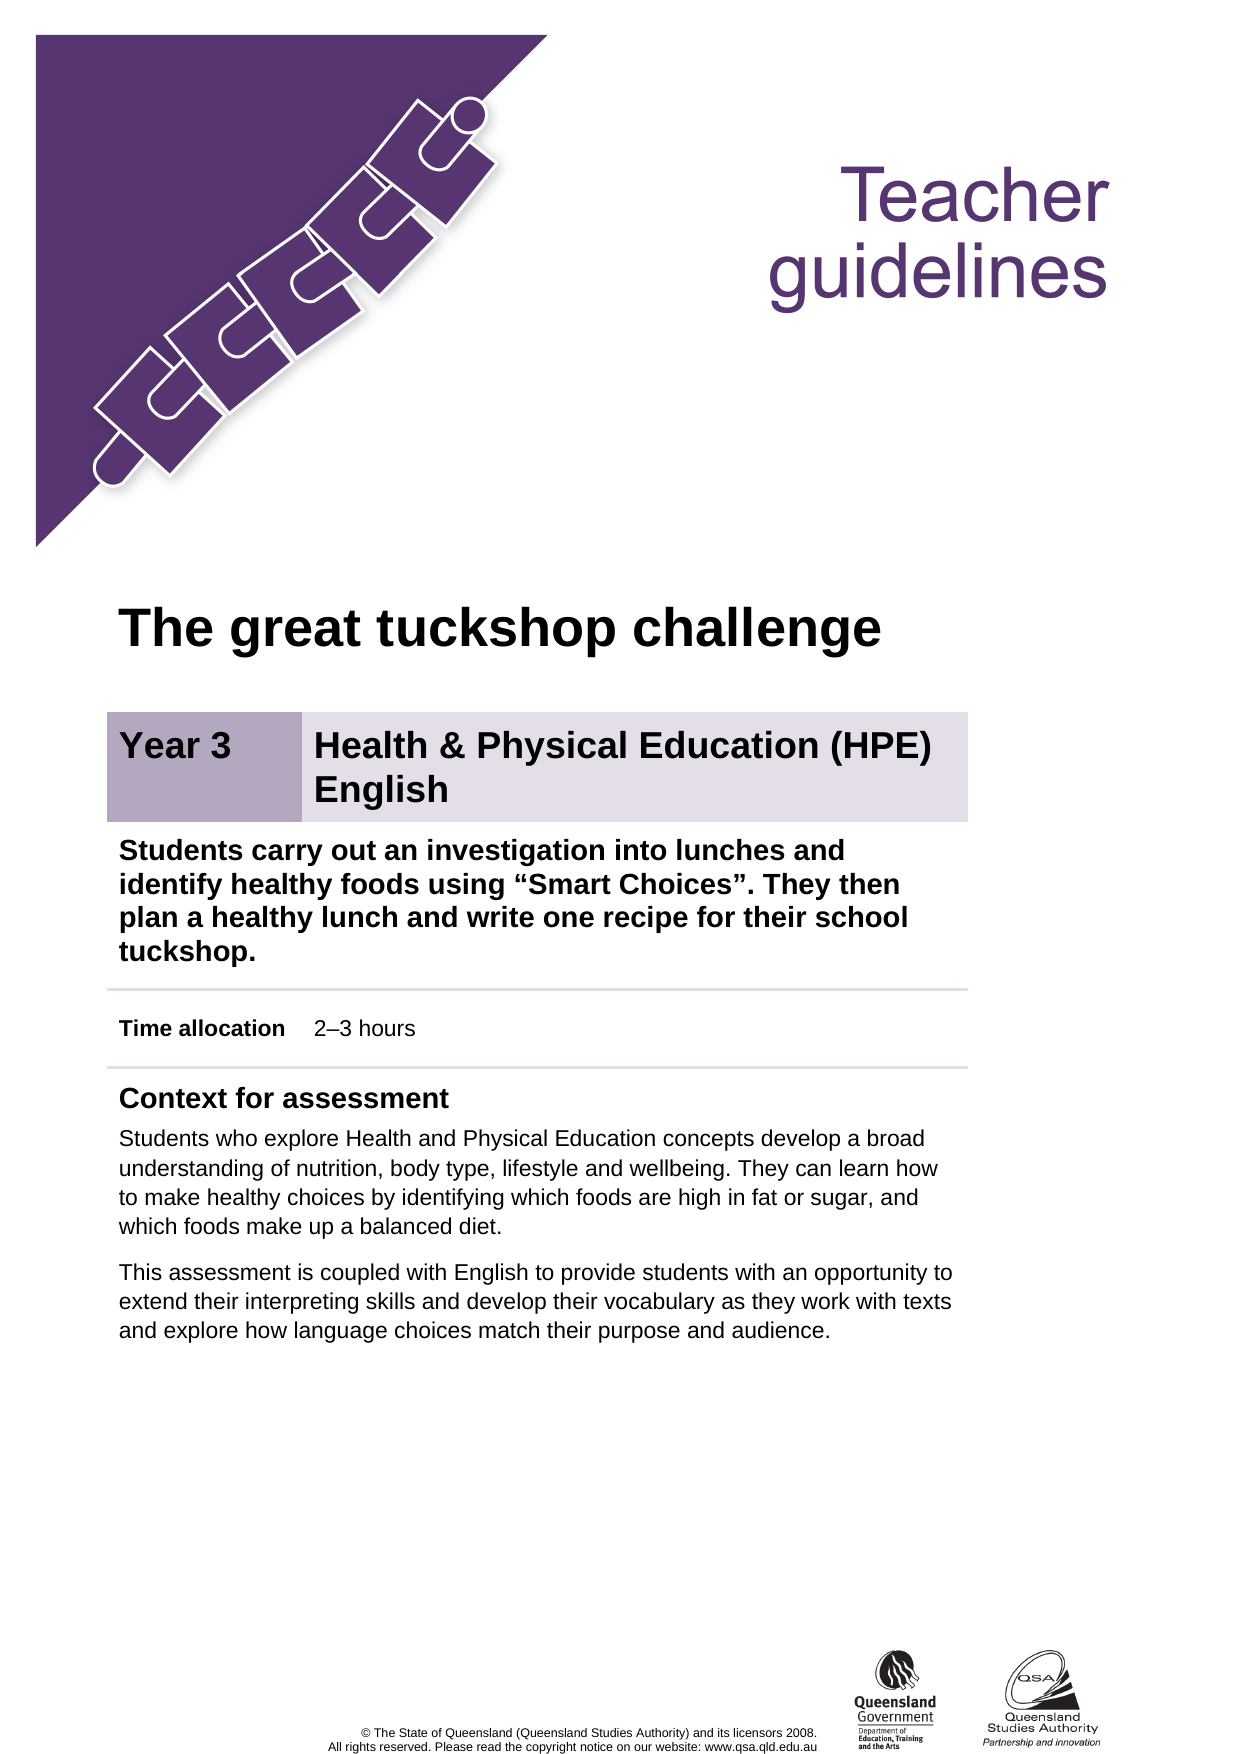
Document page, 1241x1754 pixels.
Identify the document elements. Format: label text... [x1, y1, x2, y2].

table_header Year 3 [107, 712, 302, 822]
table_cell 2–3 hours [302, 991, 968, 1066]
table_header Health & Physical Education (HPE) English [302, 712, 968, 822]
picture [850, 1645, 1104, 1754]
title The great tuckshop challenge [118, 595, 1122, 658]
table_cell Students carry out an investigation into lunches and identify healthy foods using “Smart Choices”. They then plan a healthy lunch and write one recipe for their school tuckshop. [107, 822, 968, 988]
picture [0, 0, 1241, 547]
table_cell Context for assessment Students who explore Health and Physical Education concepts develop a broad understanding of nutrition, body type, lifestyle and wellbeing. They can learn how to make healthy choices by identifying which foods are high in fat or sugar, and which foods make up a balanced diet. This assessment is coupled with English to provide students with an opportunity to extend their interpreting skills and develop their vocabulary as they work with texts and explore how language choices match their purpose and audience. [107, 1069, 968, 1372]
table_cell Time allocation [107, 991, 302, 1066]
